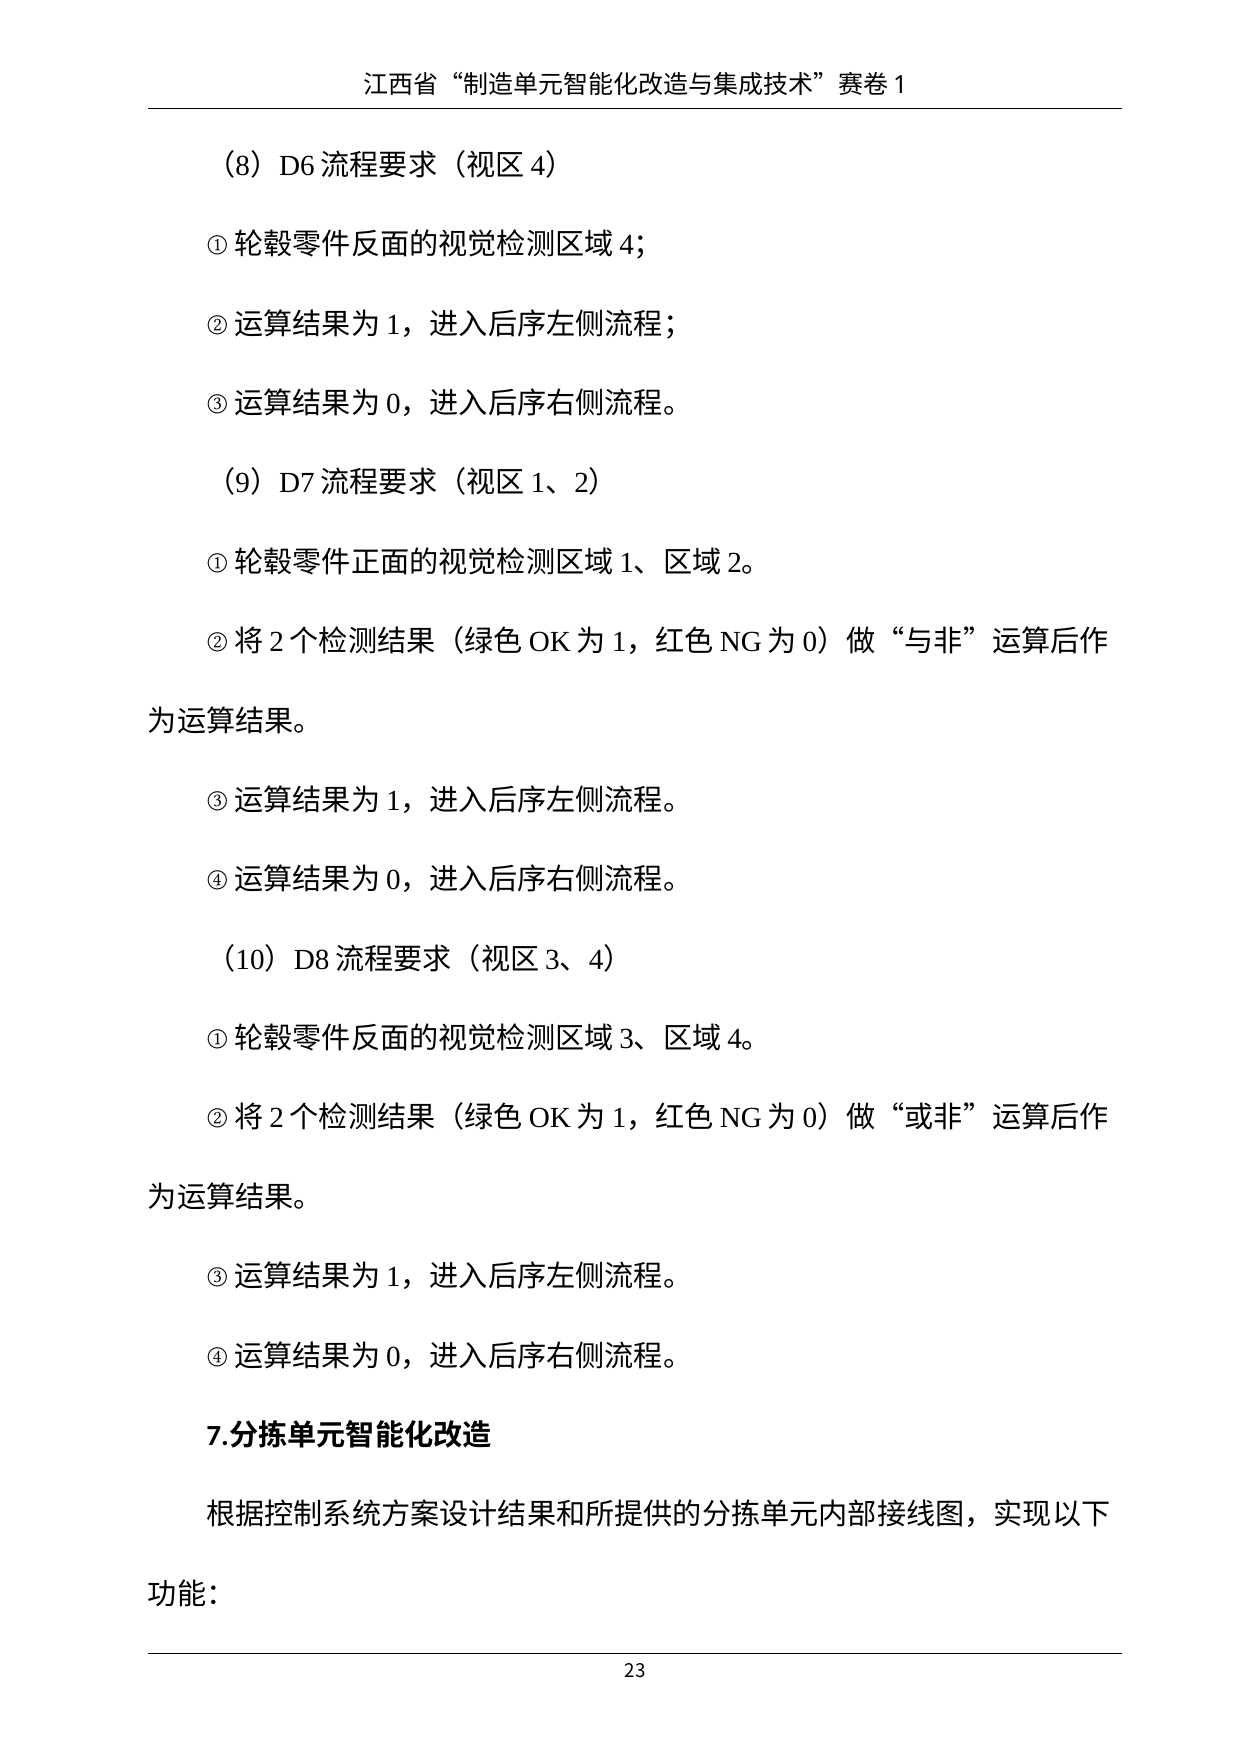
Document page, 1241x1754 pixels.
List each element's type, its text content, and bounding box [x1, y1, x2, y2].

text （10）D8流程要求（视区3、4） [148, 917, 1122, 996]
text 根据控制系统方案设计结果和所提供的分拣单元内部接线图，实现以下功能： [148, 1472, 1122, 1631]
text ①轮毂零件正面的视觉检测区域1、区域2。 [148, 520, 1122, 599]
text ①轮毂零件反面的视觉检测区域3、区域4。 [148, 996, 1122, 1075]
text ②将2个检测结果（绿色OK为1，红色NG为0）做“与非”运算后作为运算结果。 [148, 599, 1122, 758]
text ②运算结果为1，进入后序左侧流程； [148, 282, 1122, 361]
text ③运算结果为1，进入后序左侧流程。 [148, 1234, 1122, 1313]
text ①轮毂零件反面的视觉检测区域4； [148, 202, 1122, 282]
text （9）D7流程要求（视区1、2） [148, 440, 1122, 520]
text ④运算结果为0，进入后序右侧流程。 [148, 837, 1122, 917]
text （8）D6流程要求（视区4） [148, 123, 1122, 202]
text ④运算结果为0，进入后序右侧流程。 [148, 1313, 1122, 1393]
text ③运算结果为1，进入后序左侧流程。 [148, 758, 1122, 837]
text ②将2个检测结果（绿色OK为1，红色NG为0）做“或非”运算后作为运算结果。 [148, 1075, 1122, 1234]
subtitle 7.分拣单元智能化改造 [148, 1393, 1122, 1472]
text ③运算结果为0，进入后序右侧流程。 [148, 361, 1122, 440]
